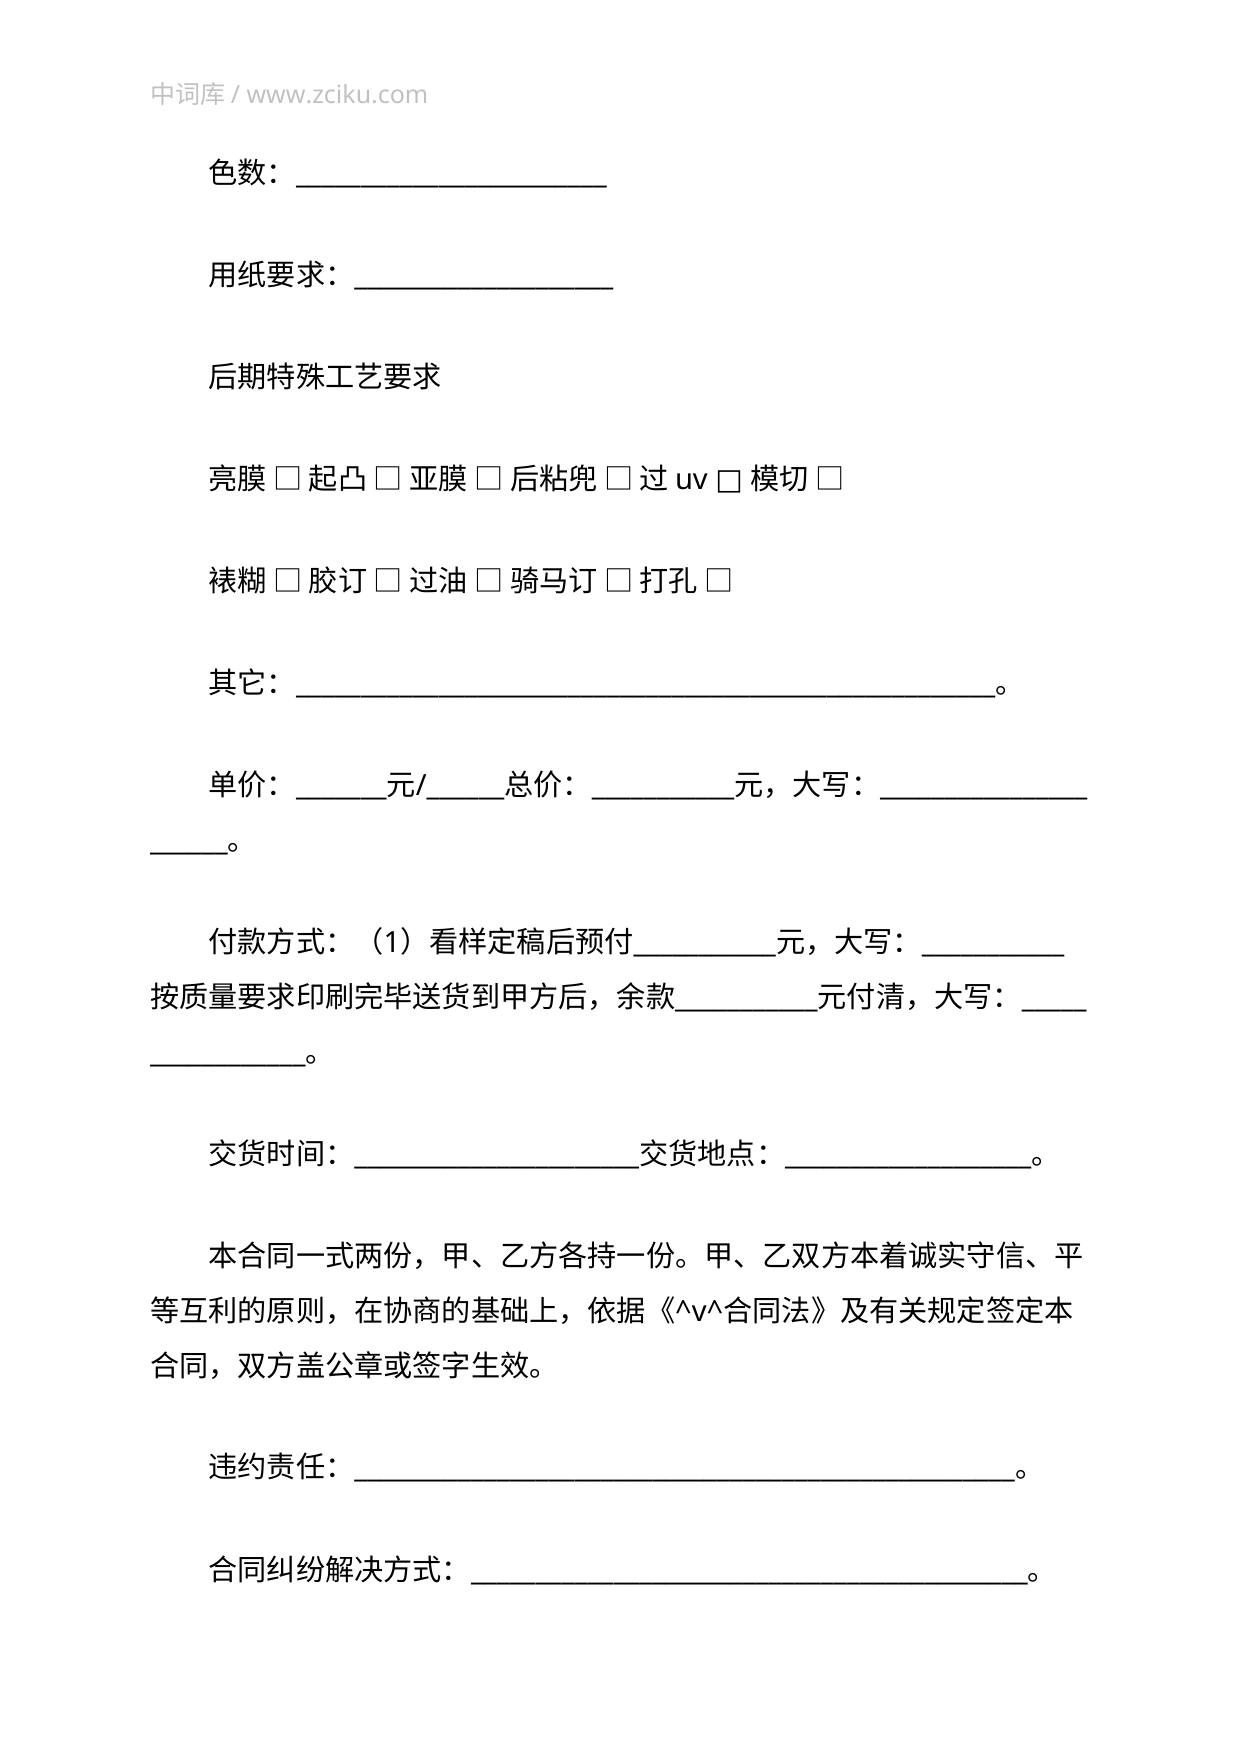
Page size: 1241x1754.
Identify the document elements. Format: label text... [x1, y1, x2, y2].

text 色数：________________________ [150, 150, 1090, 192]
text 其它：______________________________________________________。 [150, 659, 1090, 702]
text 后期特殊工艺要求 [150, 354, 1090, 396]
text 亮膜 □ 起凸 □ 亚膜 □ 后粘兜 □ 过uv □ 模切 □ [150, 456, 1090, 498]
text 裱糊 □ 胶订 □ 过油 □ 骑马订 □ 打孔 □ [150, 558, 1090, 600]
text 单价：_______元/______总价：___________元，大写：______________________。 [150, 761, 1090, 859]
text 合同纠纷解决方式：___________________________________________。 [150, 1546, 1090, 1588]
text 本合同一式两份，甲、乙方各持一份。甲、乙双方本着诚实守信、平等互利的原则，在协商的基础上，依据《^v^合同法》及有关规定签定本合同，双方盖公章或签字生效。 [150, 1232, 1090, 1384]
text 付款方式：（1）看样定稿后预付___________元，大写：___________按质量要求印刷完毕送货到甲方后，余款___________元付清，大写：_________________。 [150, 918, 1090, 1071]
text 违约责任：___________________________________________________。 [150, 1444, 1090, 1486]
text 交货时间：______________________交货地点：___________________。 [150, 1130, 1090, 1173]
text 用纸要求：____________________ [150, 252, 1090, 294]
